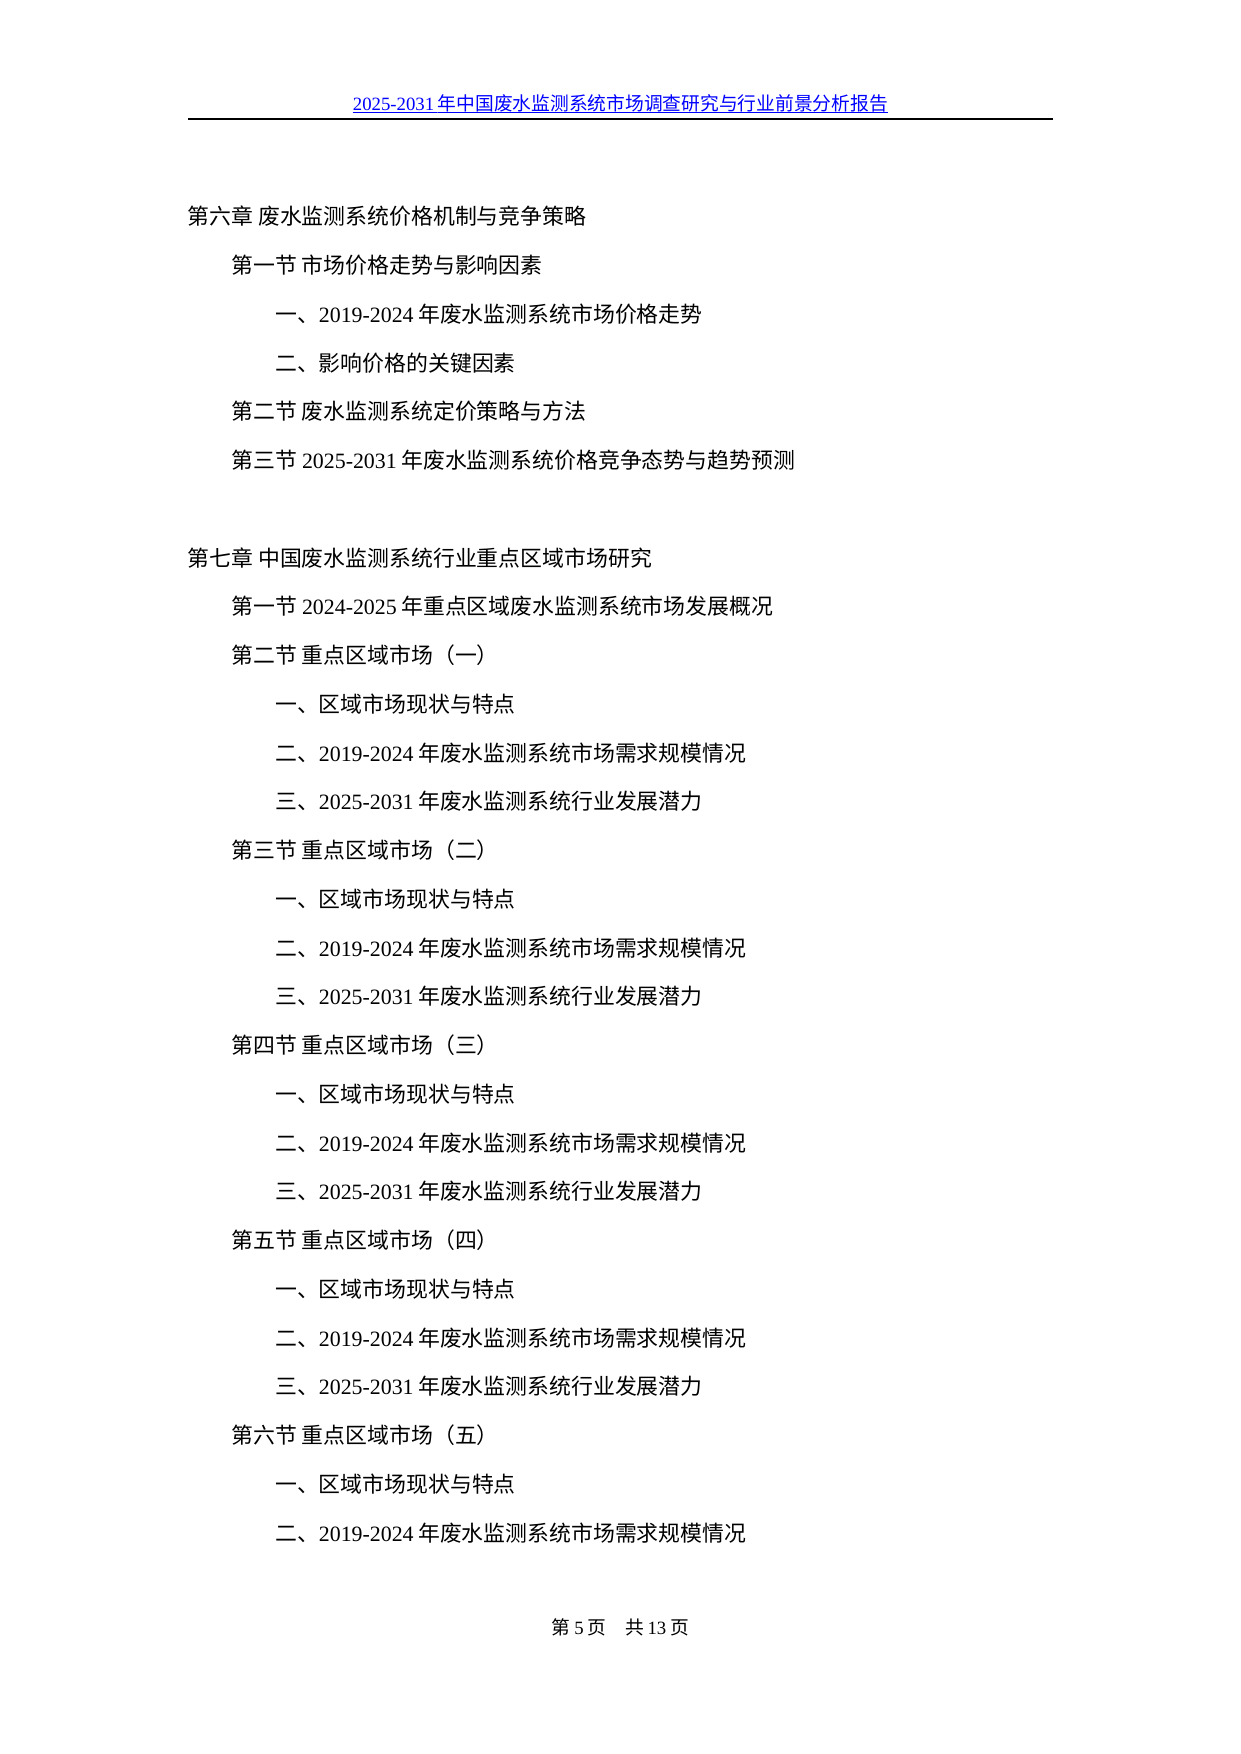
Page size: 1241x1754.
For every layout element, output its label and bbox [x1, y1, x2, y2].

text [187, 150, 1053, 1548]
